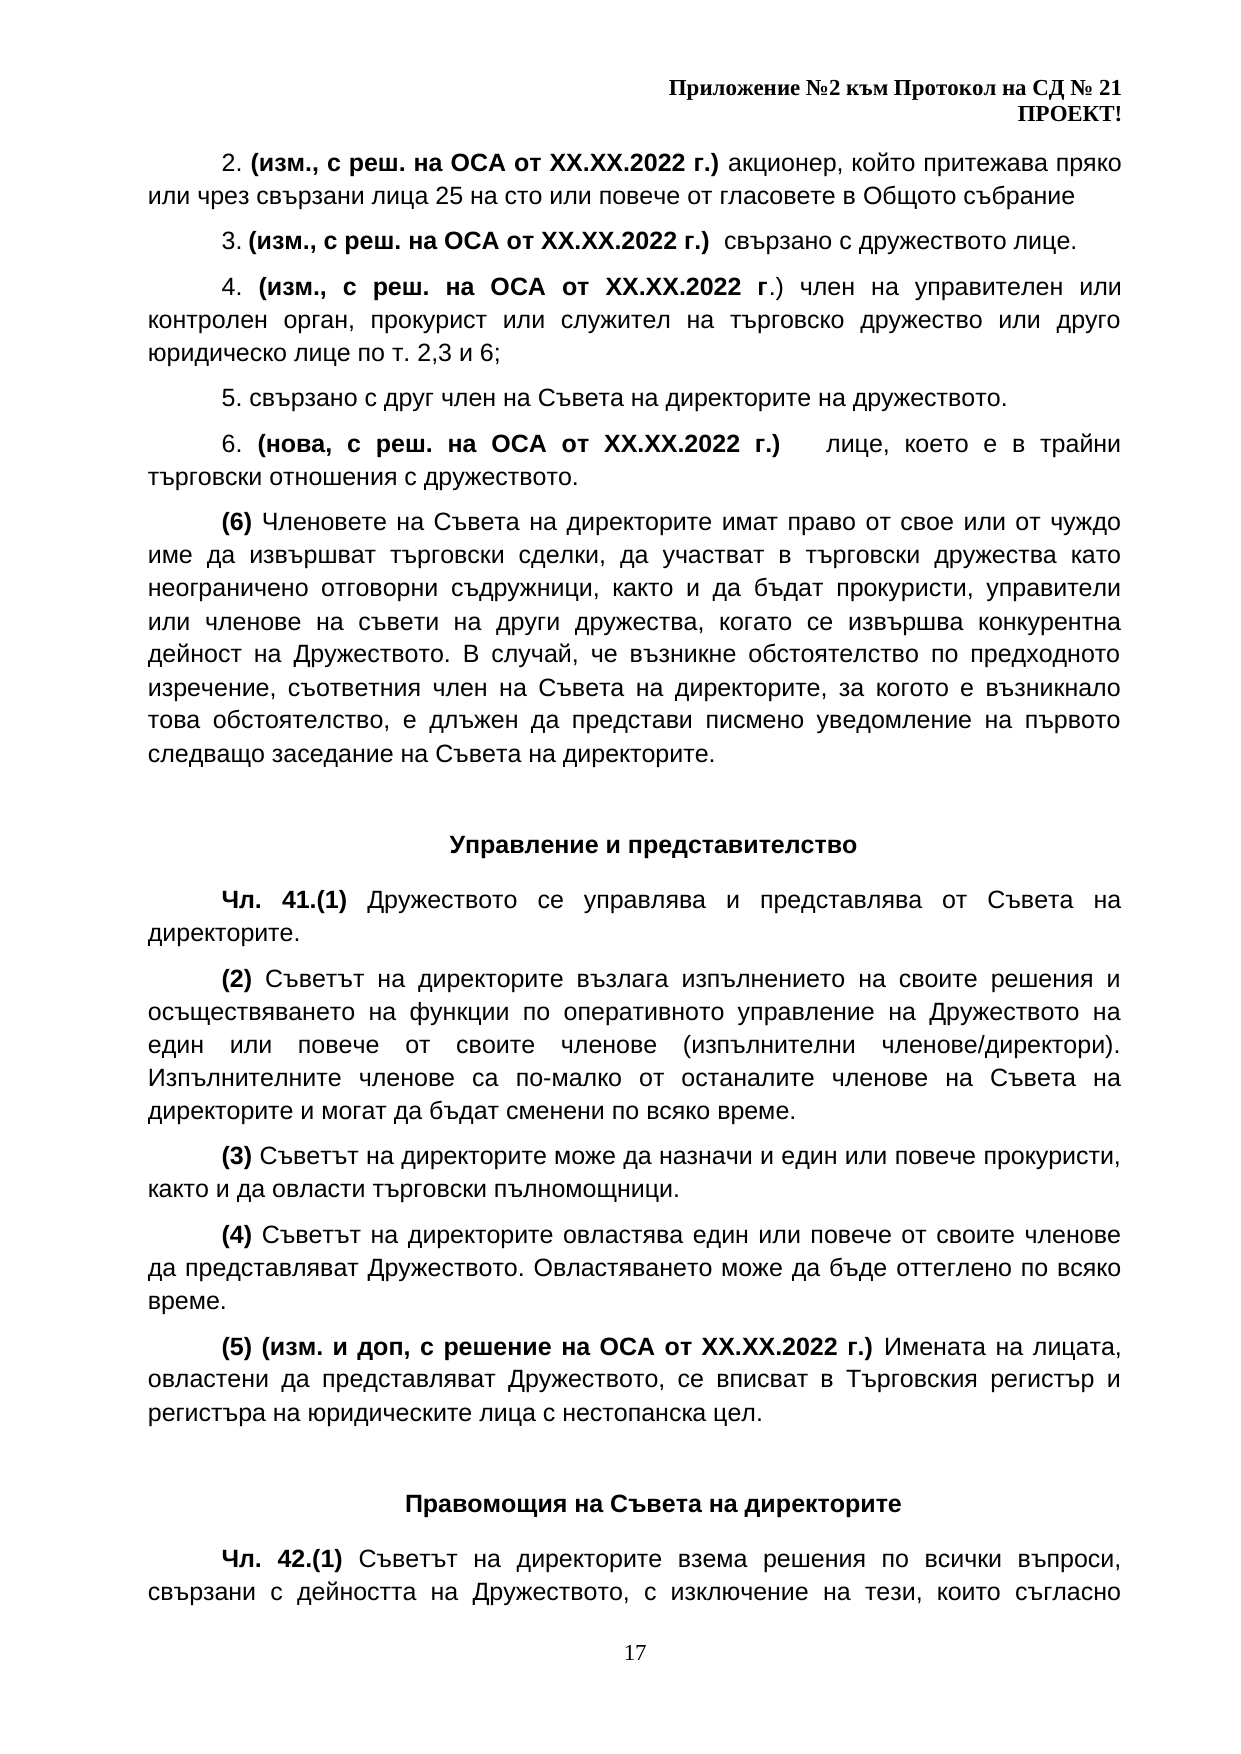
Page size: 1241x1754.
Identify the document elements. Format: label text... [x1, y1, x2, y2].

text Чл. 41.(1) Дружеството се управлява и представлява от Съвета на директорите. [148, 885, 1122, 947]
text 3. (изм., с реш. на ОСА от ХХ.ХХ.2022 г.) свързано с дружеството лице. [148, 226, 1122, 255]
text Правомощия на Съвета на директорите [148, 1488, 1122, 1517]
text Управление и представителство [148, 829, 1122, 858]
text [148, 1544, 1122, 1606]
text (6) Членовете на Съвета на директорите имат право от свое или от чуждо име да извършват търговски сделки, да участват в търговски дружества като неограничено отговорни съдружници, както и да бъдат прокуристи, управители или членове на съвети на други дружества, когато се извършва конкурентна дейност на Дружеството. В случай, че възникне обстоятелство по предходното изречение, съответния член на Съвета на директорите, за когото е възникнало това обстоятелство, е длъжен да представи писмено уведомление на първото следващо заседание на Съвета на директорите. [148, 507, 1122, 767]
text (4) Съветът на директорите овластява един или повече от своите членове да представляват Дружеството. Овластяването може да бъде оттеглено по всяко време. [148, 1220, 1122, 1315]
text 5. свързано с друг член на Съвета на директорите на дружеството. [148, 383, 1122, 412]
text 4. (изм., с реш. на ОСА от ХХ.ХХ.2022 г.) член на управителен или контролен орган, прокурист или служител на търговско дружество или друго юридическо лице по т. 2,3 и 6; [148, 272, 1122, 367]
text (3) Съветът на директорите може да назначи и един или повече прокуристи, както и да овласти търговски пълномощници. [148, 1141, 1122, 1203]
text (2) Съветът на директорите възлага изпълнението на своите решения и осъществяването на функции по оперативното управление на Дружеството на един или повече от своите членове (изпълнителни членове/директори). Изпълнителните членове са по-малко от останалите членове на Съвета на директорите и могат да бъдат сменени по всяко време. [148, 964, 1122, 1124]
text (5) (изм. и доп, с решение на ОСА от ХХ.ХХ.2022 г.) Имената на лицата, овластени да представляват Дружеството, се вписват в Търговския регистър и регистъра на юридическите лица с нестопанска цел. [148, 1331, 1122, 1426]
text 6. (нова, с реш. на ОСА от ХХ.ХХ.2022 г.) лице, което е в трайни търговски отношения с дружеството. [148, 429, 1122, 491]
text 2. (изм., с реш. на ОСА от ХХ.ХХ.2022 г.) акционер, който притежава пряко или чрез свързани лица 25 на сто или повече от гласовете в Общото събрание [148, 148, 1122, 209]
